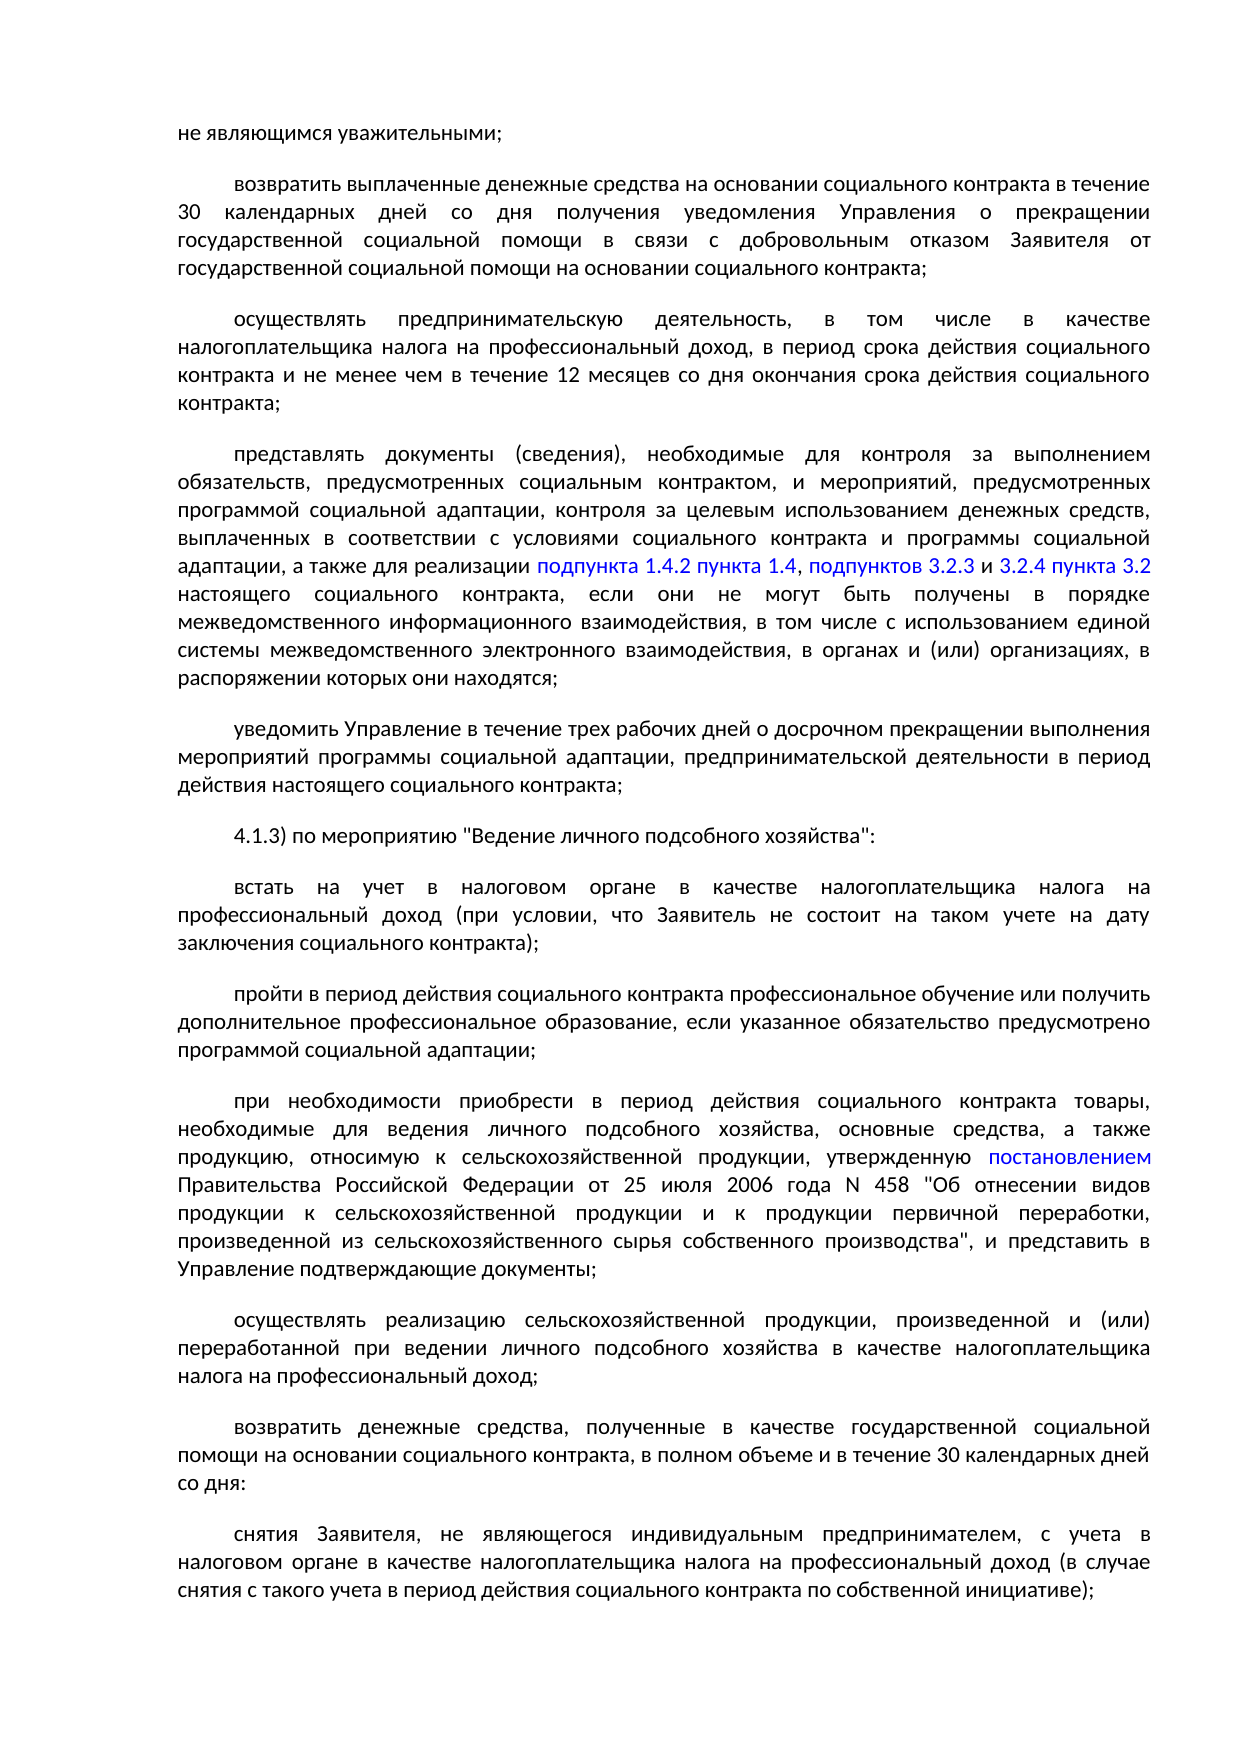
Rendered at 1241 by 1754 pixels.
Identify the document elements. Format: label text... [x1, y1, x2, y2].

text представлять документы (сведения), необходимые для контроля за выполнением обязательств, предусмотренных социальным контрактом, и мероприятий, предусмотренных программой социальной адаптации, контроля за целевым использованием денежных средств, выплаченных в соответствии с условиями социального контракта и программы социальной адаптации, а также для реализации подпункта 1.4.2 пункта 1.4, подпунктов 3.2.3 и 3.2.4 пункта 3.2 настоящего социального контракта, если они не могут быть получены в порядке межведомственного информационного взаимодействия, в том числе с использованием единой системы межведомственного электронного взаимодействия, в органах и (или) организациях, в распоряжении которых они находятся; [177, 439, 1152, 691]
text при необходимости приобрести в период действия социального контракта товары, необходимые для ведения личного подсобного хозяйства, основные средства, а также продукцию, относимую к сельскохозяйственной продукции, утвержденную постановлением Правительства Российской Федерации от 25 июля 2006 года N 458 "Об отнесении видов продукции к сельскохозяйственной продукции и к продукции первичной переработки, произведенной из сельскохозяйственного сырья собственного производства", и представить в Управление подтверждающие документы; [177, 1086, 1152, 1282]
text осуществлять реализацию сельскохозяйственной продукции, произведенной и (или) переработанной при ведении личного подсобного хозяйства в качестве налогоплательщика налога на профессиональный доход; [177, 1305, 1152, 1389]
text осуществлять предпринимательскую деятельность, в том числе в качестве налогоплательщика налога на профессиональный доход, в период срока действия социального контракта и не менее чем в течение 12 месяцев со дня окончания срока действия социального контракта; [177, 304, 1152, 416]
text возвратить выплаченные денежные средства на основании социального контракта в течение 30 календарных дней со дня получения уведомления Управления о прекращении государственной социальной помощи в связи с добровольным отказом Заявителя от государственной социальной помощи на основании социального контракта; [177, 169, 1152, 281]
text возвратить денежные средства, полученные в качестве государственной социальной помощи на основании социального контракта, в полном объеме и в течение 30 календарных дней со дня: [177, 1412, 1152, 1496]
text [177, 118, 1152, 146]
text пройти в период действия социального контракта профессиональное обучение или получить дополнительное профессиональное образование, если указанное обязательство предусмотрено программой социальной адаптации; [177, 979, 1152, 1063]
text встать на учет в налоговом органе в качестве налогоплательщика налога на профессиональный доход (при условии, что Заявитель не состоит на таком учете на дату заключения социального контракта); [177, 872, 1152, 956]
text снятия Заявителя, не являющегося индивидуальным предпринимателем, с учета в налоговом органе в качестве налогоплательщика налога на профессиональный доход (в случае снятия с такого учета в период действия социального контракта по собственной инициативе); [177, 1519, 1152, 1603]
text 4.1.3) по мероприятию "Ведение личного подсобного хозяйства": [177, 821, 1152, 849]
text уведомить Управление в течение трех рабочих дней о досрочном прекращении выполнения мероприятий программы социальной адаптации, предпринимательской деятельности в период действия настоящего социального контракта; [177, 714, 1152, 798]
